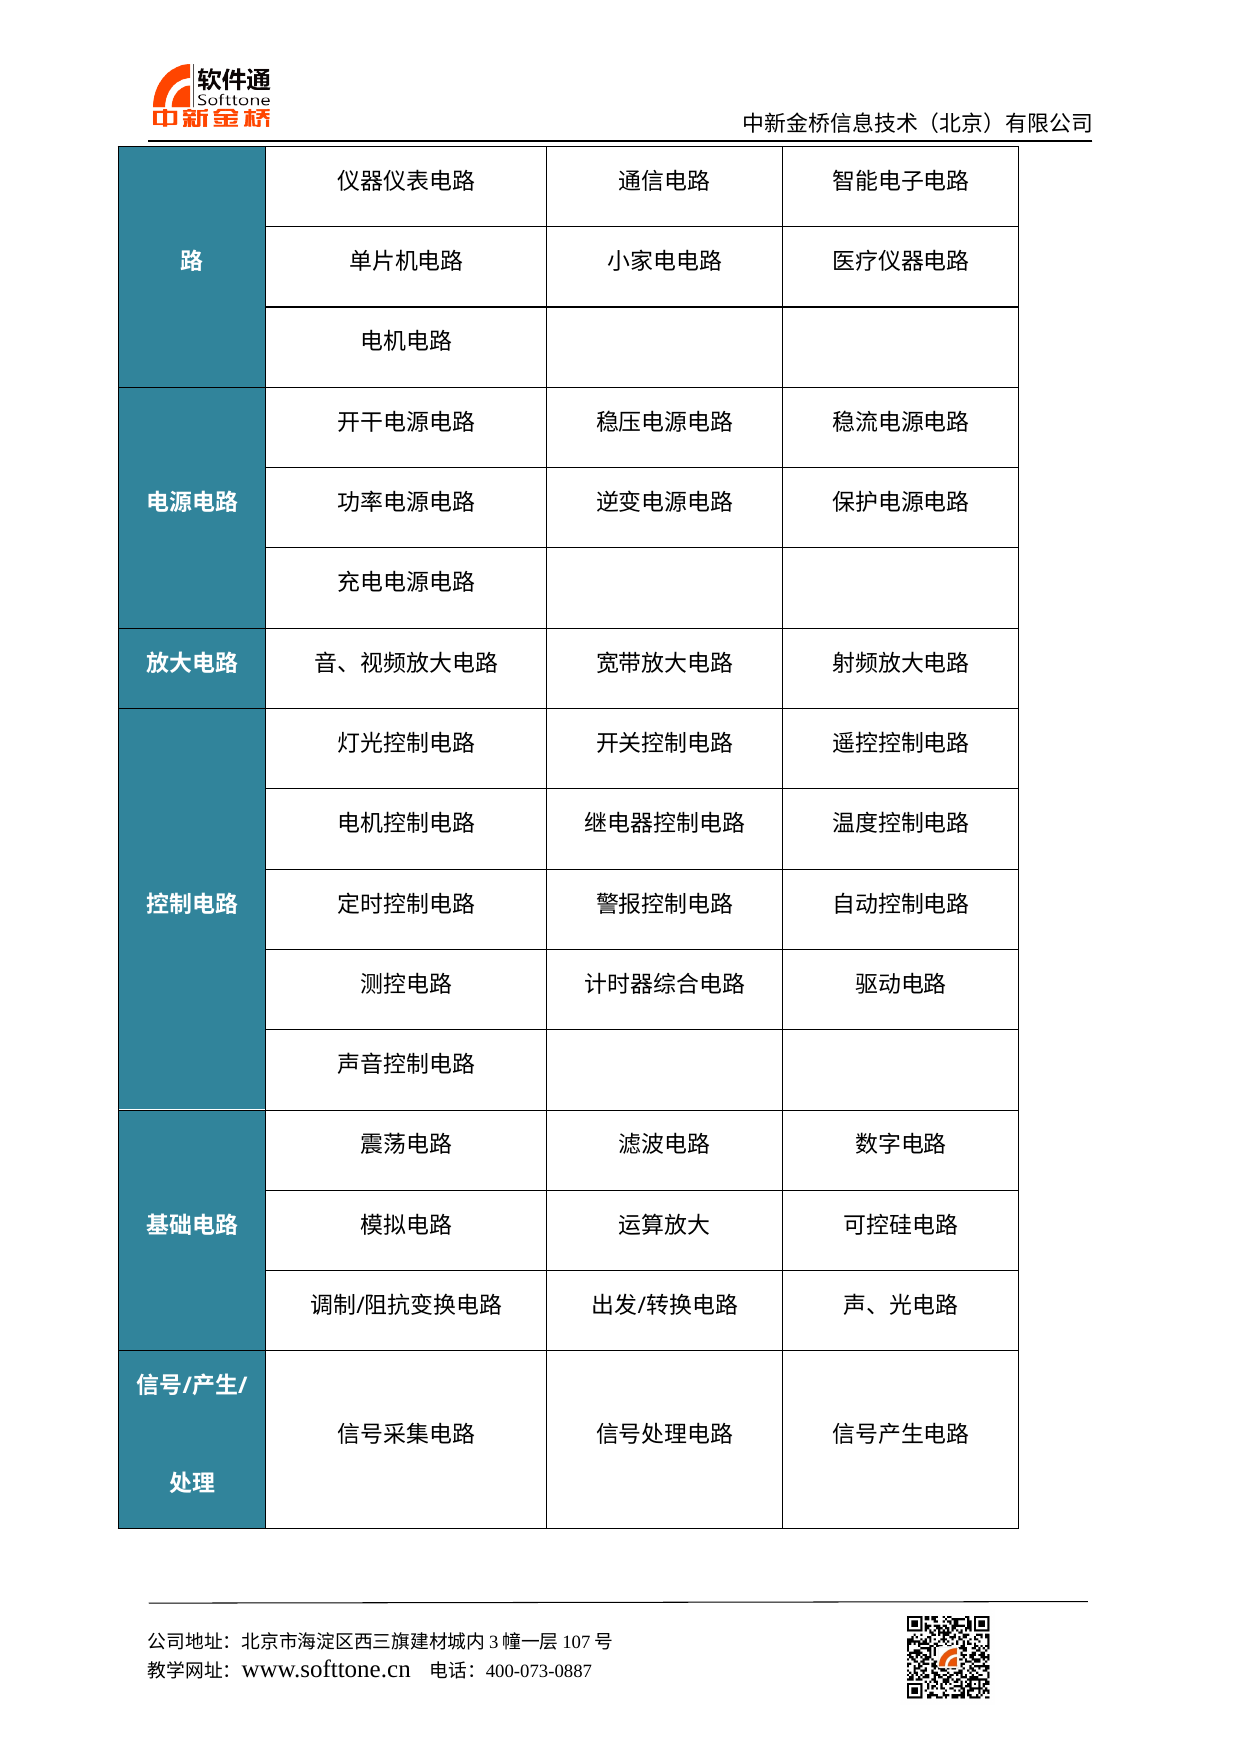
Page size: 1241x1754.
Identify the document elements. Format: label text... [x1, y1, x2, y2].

table_cell 数字电路 [783, 1111, 1018, 1190]
table_cell 声音控制电路 [266, 1030, 546, 1109]
table_cell 信号产生电路 [783, 1351, 1018, 1528]
table_cell 滤波电路 [547, 1111, 782, 1190]
picture [147, 60, 276, 133]
table_cell 电源电路 [119, 388, 265, 628]
table_cell 定时控制电路 [266, 870, 546, 949]
table_cell 可控硅电路 [783, 1191, 1018, 1270]
table_cell 控制电路 [119, 709, 265, 1109]
table_cell 稳流电源电路 [783, 388, 1018, 467]
table_cell 温度控制电路 [783, 789, 1018, 868]
table_cell 遥控控制电路 [783, 709, 1018, 788]
table_cell [783, 548, 1018, 628]
table_cell 电机控制电路 [266, 789, 546, 868]
table_cell 音、视频放大电路 [266, 629, 546, 708]
table_cell 灯光控制电路 [266, 709, 546, 788]
table_cell 开干电源电路 [266, 388, 546, 467]
table_cell 运算放大 [547, 1191, 782, 1270]
table_cell 功率电源电路 [266, 468, 546, 547]
table_cell 出发/转换电路 [547, 1271, 782, 1350]
table_cell 信号采集电路 [266, 1351, 546, 1528]
table_cell 仪器仪表电路 [266, 147, 546, 226]
table_cell 充电电源电路 [266, 548, 546, 628]
table_cell 放大电路 [119, 629, 265, 708]
picture [900, 1609, 996, 1705]
table_cell 模拟电路 [266, 1191, 546, 1270]
table_cell 计时器综合电路 [547, 950, 782, 1029]
table_cell 电机电路 [266, 308, 546, 387]
table_cell 通信电路 [547, 147, 782, 226]
table_cell 基础电路 [119, 1111, 265, 1350]
table_cell 行业应用电路 [119, 147, 265, 387]
table_cell 自动控制电路 [783, 870, 1018, 949]
table_cell 调制/阻抗变换电路 [266, 1271, 546, 1350]
table_cell [547, 308, 782, 387]
table_cell 震荡电路 [266, 1111, 546, 1190]
table_cell [783, 308, 1018, 387]
table_cell 单片机电路 [266, 227, 546, 306]
table_cell 测控电路 [266, 950, 546, 1029]
table_cell 智能电子电路 [783, 147, 1018, 226]
table_cell 宽带放大电路 [547, 629, 782, 708]
table_cell 小家电电路 [547, 227, 782, 306]
table_cell 警报控制电路 [547, 870, 782, 949]
table_cell [783, 1030, 1018, 1109]
table_cell 驱动电路 [783, 950, 1018, 1029]
table_cell 保护电源电路 [783, 468, 1018, 547]
table_cell 医疗仪器电路 [783, 227, 1018, 306]
table_cell 稳压电源电路 [547, 388, 782, 467]
table_cell 逆变电源电路 [547, 468, 782, 547]
table_cell 信号处理电路 [547, 1351, 782, 1528]
table_cell 继电器控制电路 [547, 789, 782, 868]
table_cell 声、光电路 [783, 1271, 1018, 1350]
table_cell 开关控制电路 [547, 709, 782, 788]
table_cell [547, 1030, 782, 1109]
table_cell 射频放大电路 [783, 629, 1018, 708]
table_cell 信号/产生/处理 [119, 1351, 265, 1528]
table_cell [547, 548, 782, 628]
